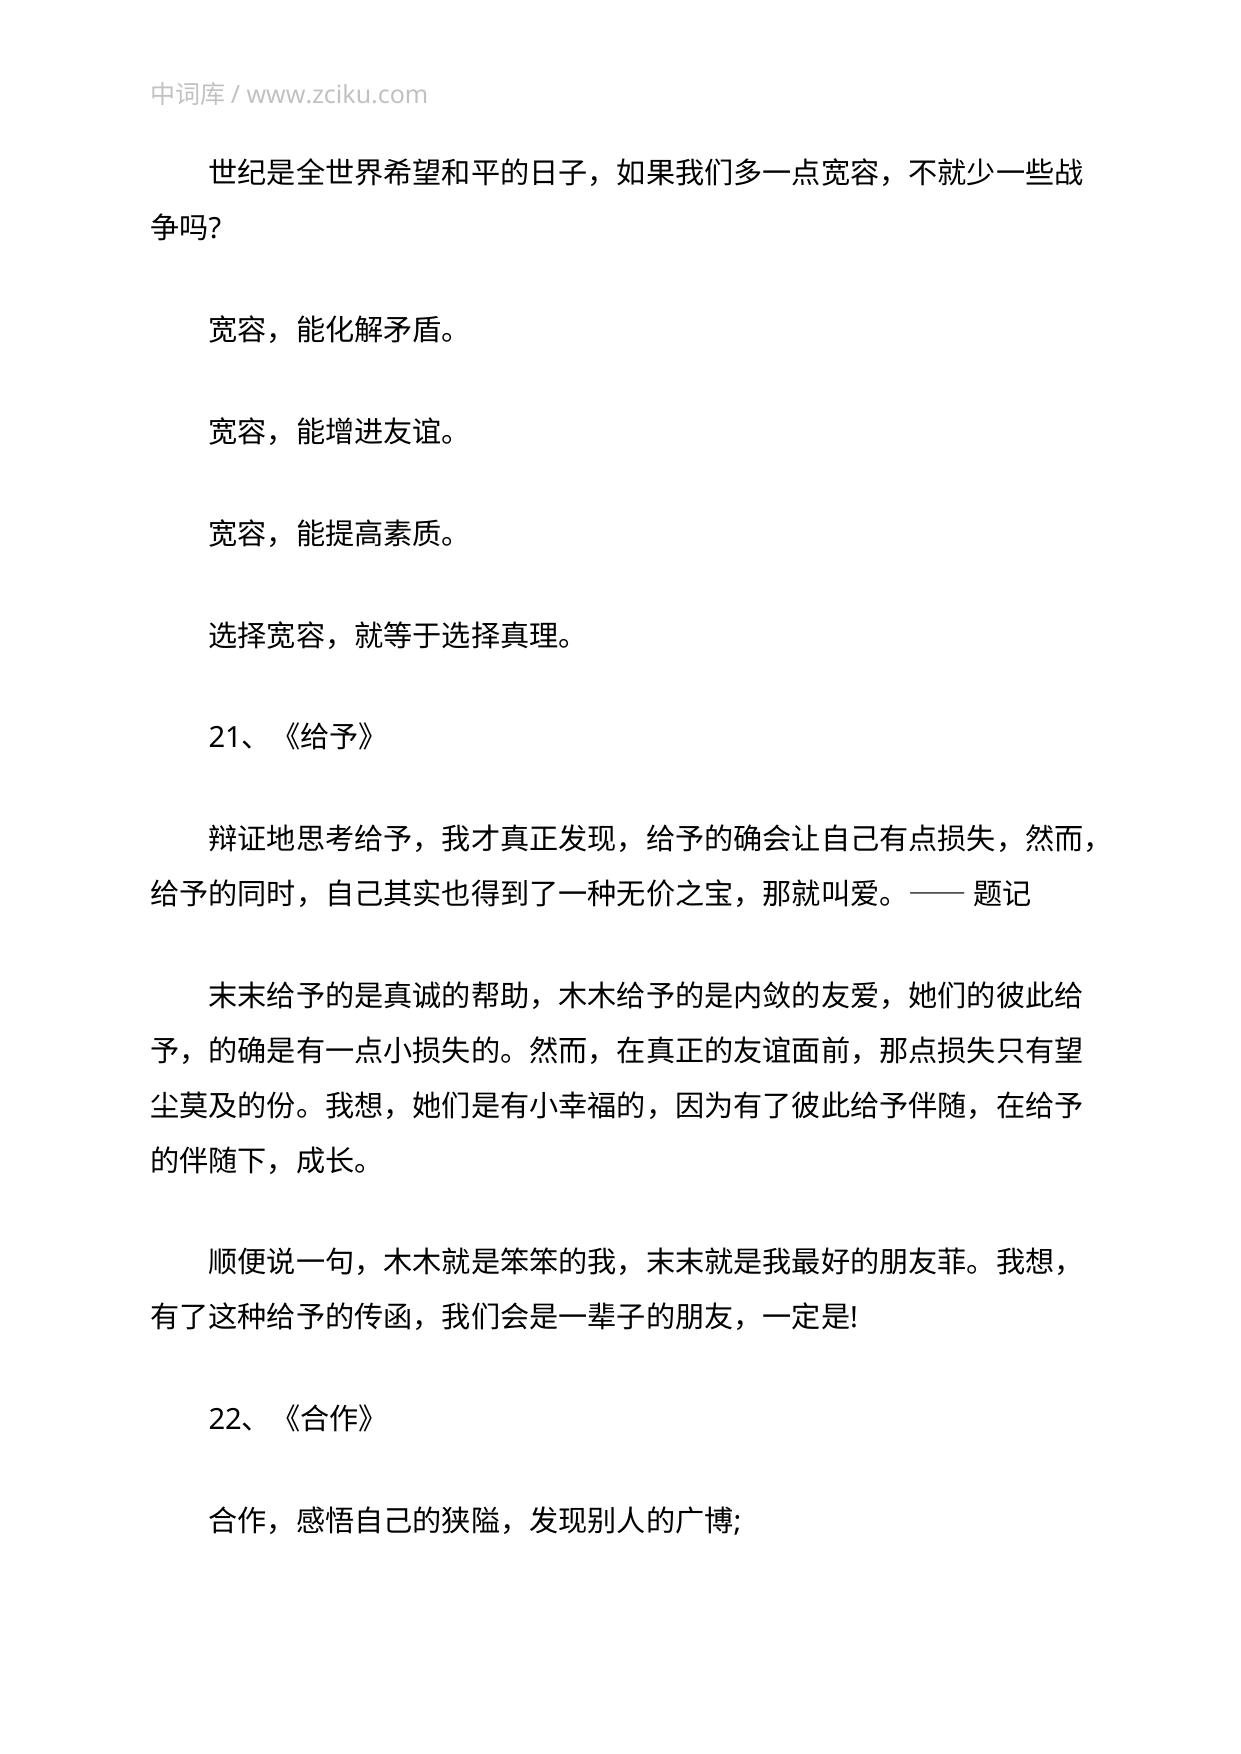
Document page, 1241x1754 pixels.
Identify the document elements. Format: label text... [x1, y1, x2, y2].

text 选择宽容，就等于选择真理。 [150, 612, 1090, 654]
text 21、《给予》 [150, 714, 1090, 756]
text 宽容，能提高素质。 [150, 510, 1090, 553]
text 世纪是全世界希望和平的日子，如果我们多一点宽容，不就少一些战争吗? [150, 150, 1090, 247]
text 宽容，能增进友谊。 [150, 409, 1090, 451]
text 22、《合作》 [150, 1396, 1090, 1438]
text 辩证地思考给予，我才真正发现，给予的确会让自己有点损失，然而，给予的同时，自己其实也得到了一种无价之宝，那就叫爱。—— 题记 [150, 816, 1090, 913]
text 宽容，能化解矛盾。 [150, 307, 1090, 349]
text 末末给予的是真诚的帮助，木木给予的是内敛的友爱，她们的彼此给予，的确是有一点小损失的。然而，在真正的友谊面前，那点损失只有望尘莫及的份。我想，她们是有小幸福的，因为有了彼此给予伴随，在给予的伴随下，成长。 [150, 973, 1090, 1179]
text 合作，感悟自己的狭隘，发现别人的广博; [150, 1498, 1090, 1540]
text 顺便说一句，木木就是笨笨的我，末末就是我最好的朋友菲。我想，有了这种给予的传函，我们会是一辈子的朋友，一定是! [150, 1239, 1090, 1336]
